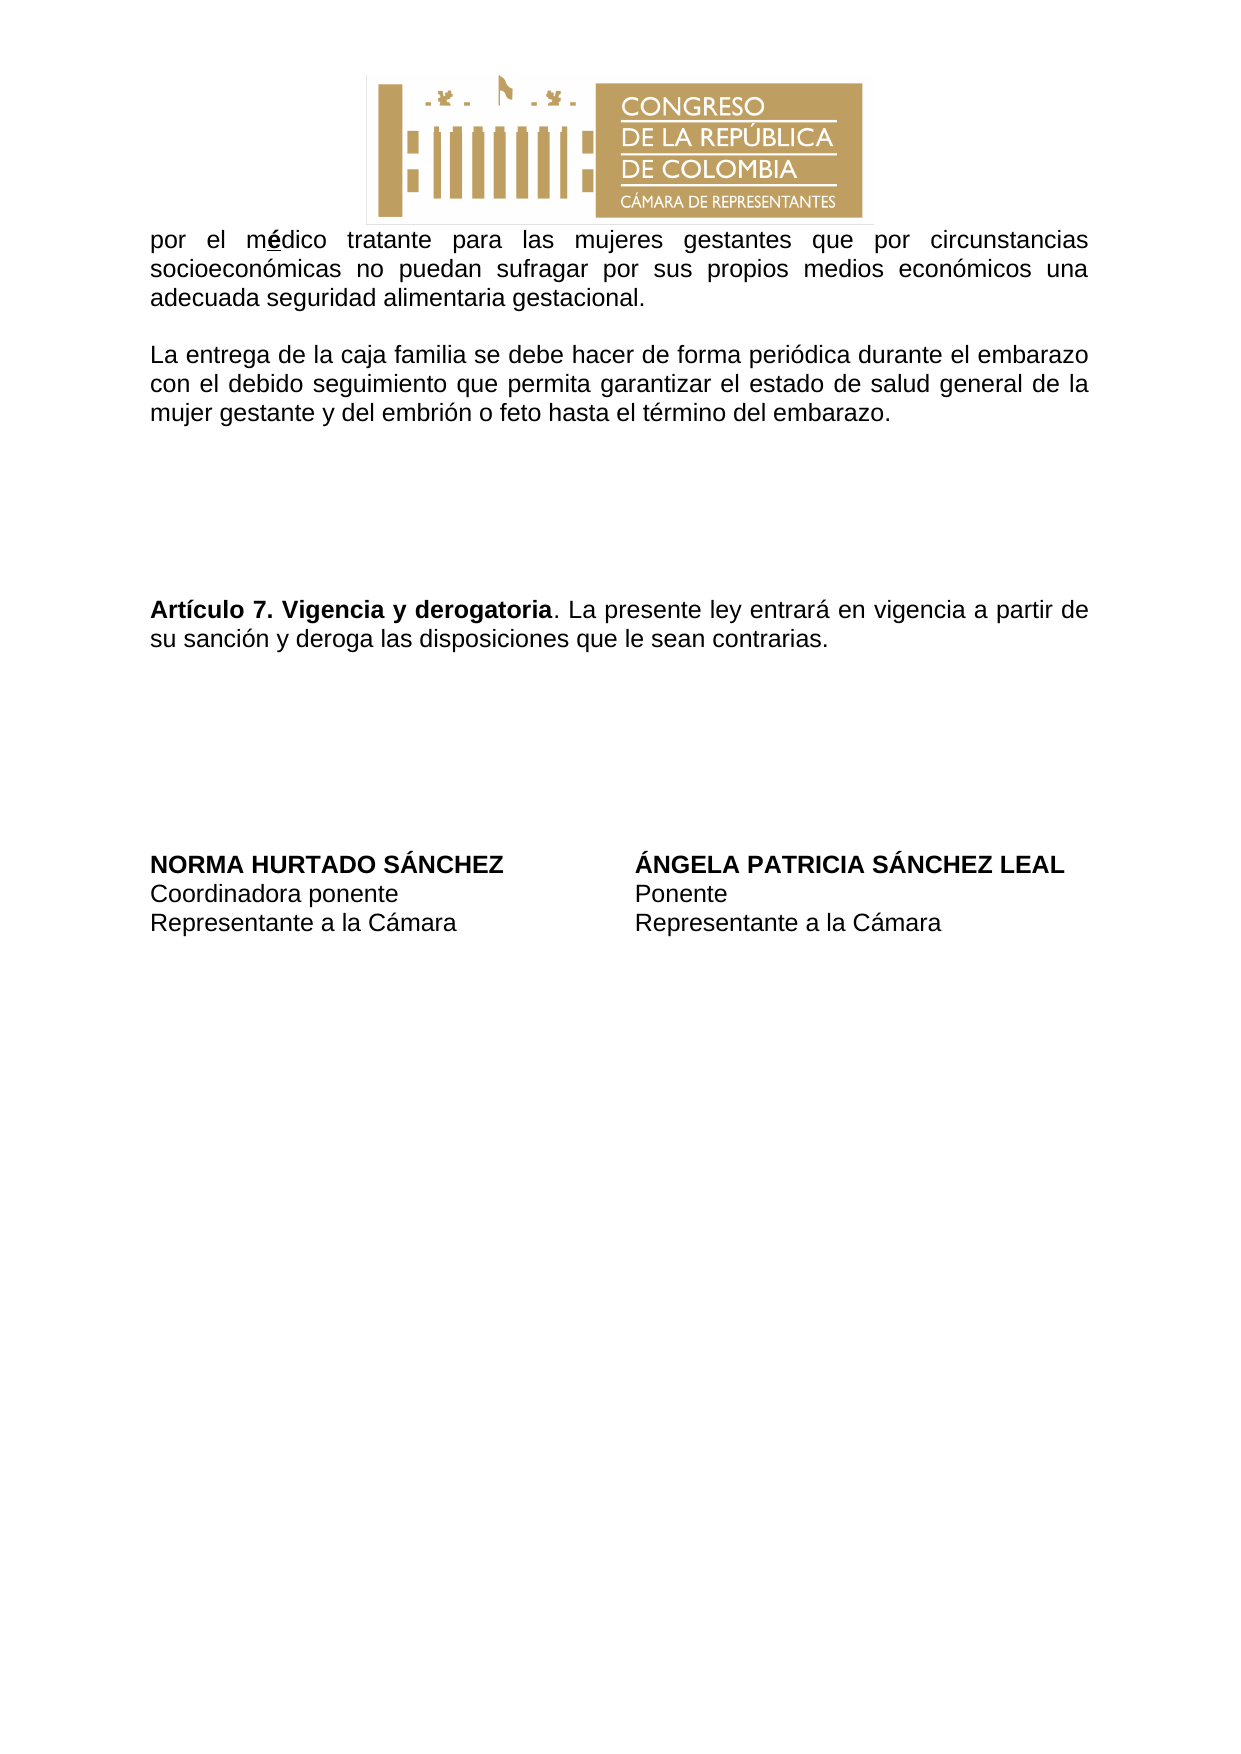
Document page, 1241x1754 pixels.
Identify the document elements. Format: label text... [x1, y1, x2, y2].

text La entrega de la caja familia se debe hacer de forma periódica durante el embarazo con el debido seguimiento que permita garantizar el estado de salud general de la mujer gestante y del embrión o feto hasta el término del embarazo. [150, 340, 1090, 426]
text NORMA HURTADO SÁNCHEZ ÁNGELA PATRICIA SÁNCHEZ LEAL [150, 850, 1090, 879]
text Coordinadora ponente Ponente [150, 879, 1090, 907]
text Representante a la Cámara Representante a la Cámara [150, 907, 1090, 936]
text Artículo 7. Vigencia y derogatoria. La presente ley entrará en vigencia a partir de su sanción y deroga las disposiciones que le sean contrarias. [150, 595, 1090, 652]
picture [366, 75, 874, 225]
